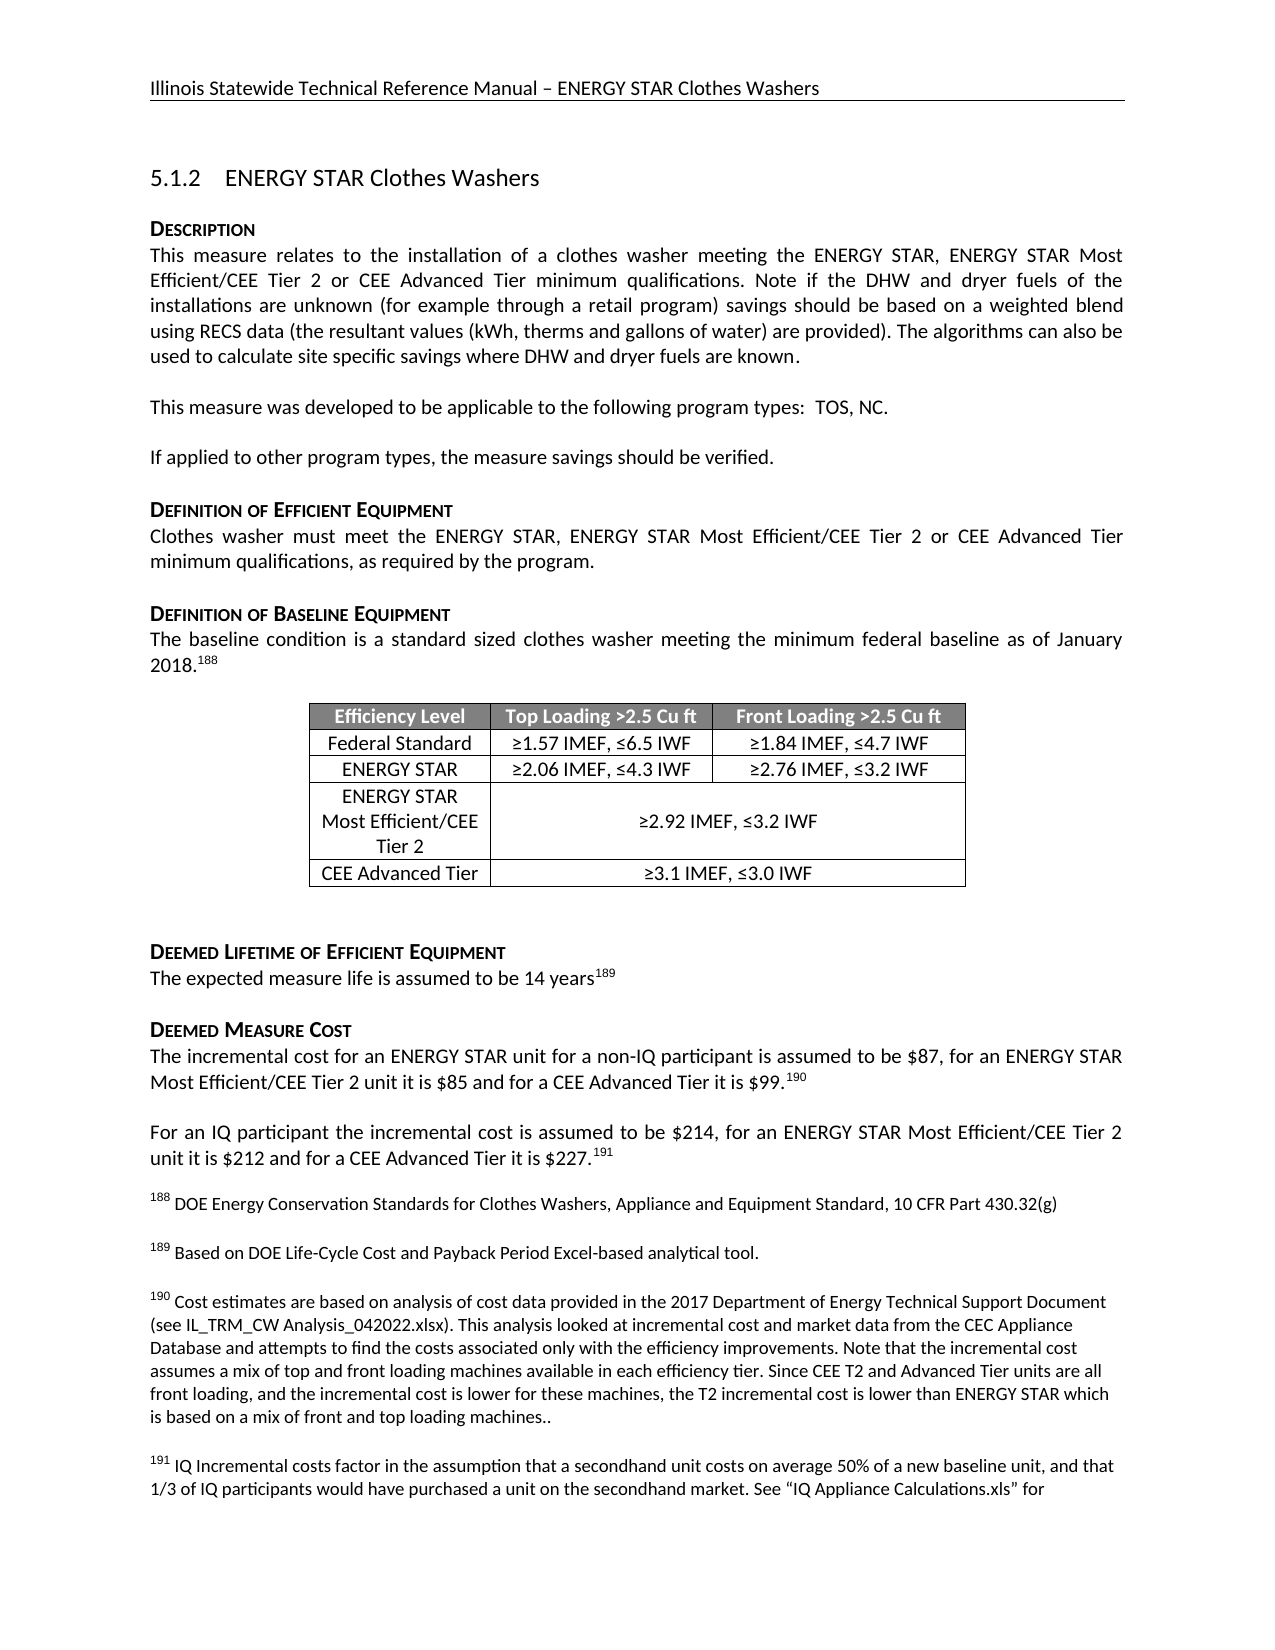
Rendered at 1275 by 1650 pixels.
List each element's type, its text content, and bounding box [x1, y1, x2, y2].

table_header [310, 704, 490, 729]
subtitle Definition of Efficient Equipment [150, 495, 1125, 523]
text Clothes washer must meet the ENERGY STAR, ENERGY STAR Most Efficient/CEE Tier 2 or CEE Advanced Tier minimum qualifications, as required by the program. [150, 523, 1125, 574]
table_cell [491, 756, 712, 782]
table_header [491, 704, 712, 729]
subtitle Deemed Measure Cost [150, 1016, 1125, 1043]
text If applied to other program types, the measure savings should be verified. [150, 444, 1125, 470]
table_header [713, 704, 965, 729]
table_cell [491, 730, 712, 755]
text The incremental cost for an ENERGY STAR unit for a non-IQ participant is assumed to be $87, for an ENERGY STAR Most Efficient/CEE Tier 2 unit it is $85 and for a CEE Advanced Tier it is $99. [150, 1043, 1125, 1094]
text This measure relates to the installation of a clothes washer meeting the ENERGY STAR, ENERGY STAR Most Efficient/CEE Tier 2 or CEE Advanced Tier minimum qualifications. Note if the DHW and dryer fuels of the installations are unknown (for example through a retail program) savings should be based on a weighted blend using RECS data (the resultant values (kWh, therms and gallons of water) are provided). The algorithms can also be used to calculate site specific savings where DHW and dryer fuels are known. [150, 242, 1125, 369]
subtitle Deemed Lifetime of Efficient Equipment [150, 937, 1125, 965]
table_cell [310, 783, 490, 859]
text For an IQ participant the incremental cost is assumed to be $214, for an ENERGY STAR Most Efficient/CEE Tier 2 unit it is $212 and for a CEE Advanced Tier it is $227. [150, 1119, 1125, 1170]
text The expected measure life is assumed to be 14 years [150, 965, 1125, 991]
subtitle Definition of Baseline Equipment [150, 599, 1125, 627]
text The baseline condition is a standard sized clothes washer meeting the minimum federal baseline as of January 2018. [150, 627, 1125, 677]
subtitle ENERGY STAR Clothes Washers [150, 162, 1275, 193]
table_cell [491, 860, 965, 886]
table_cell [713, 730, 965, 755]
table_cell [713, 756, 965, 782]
subtitle Description [150, 214, 1125, 242]
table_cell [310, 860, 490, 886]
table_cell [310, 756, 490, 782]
text This measure was developed to be applicable to the following program types: TOS, NC. [150, 394, 1125, 419]
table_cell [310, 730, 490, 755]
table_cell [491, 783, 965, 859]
